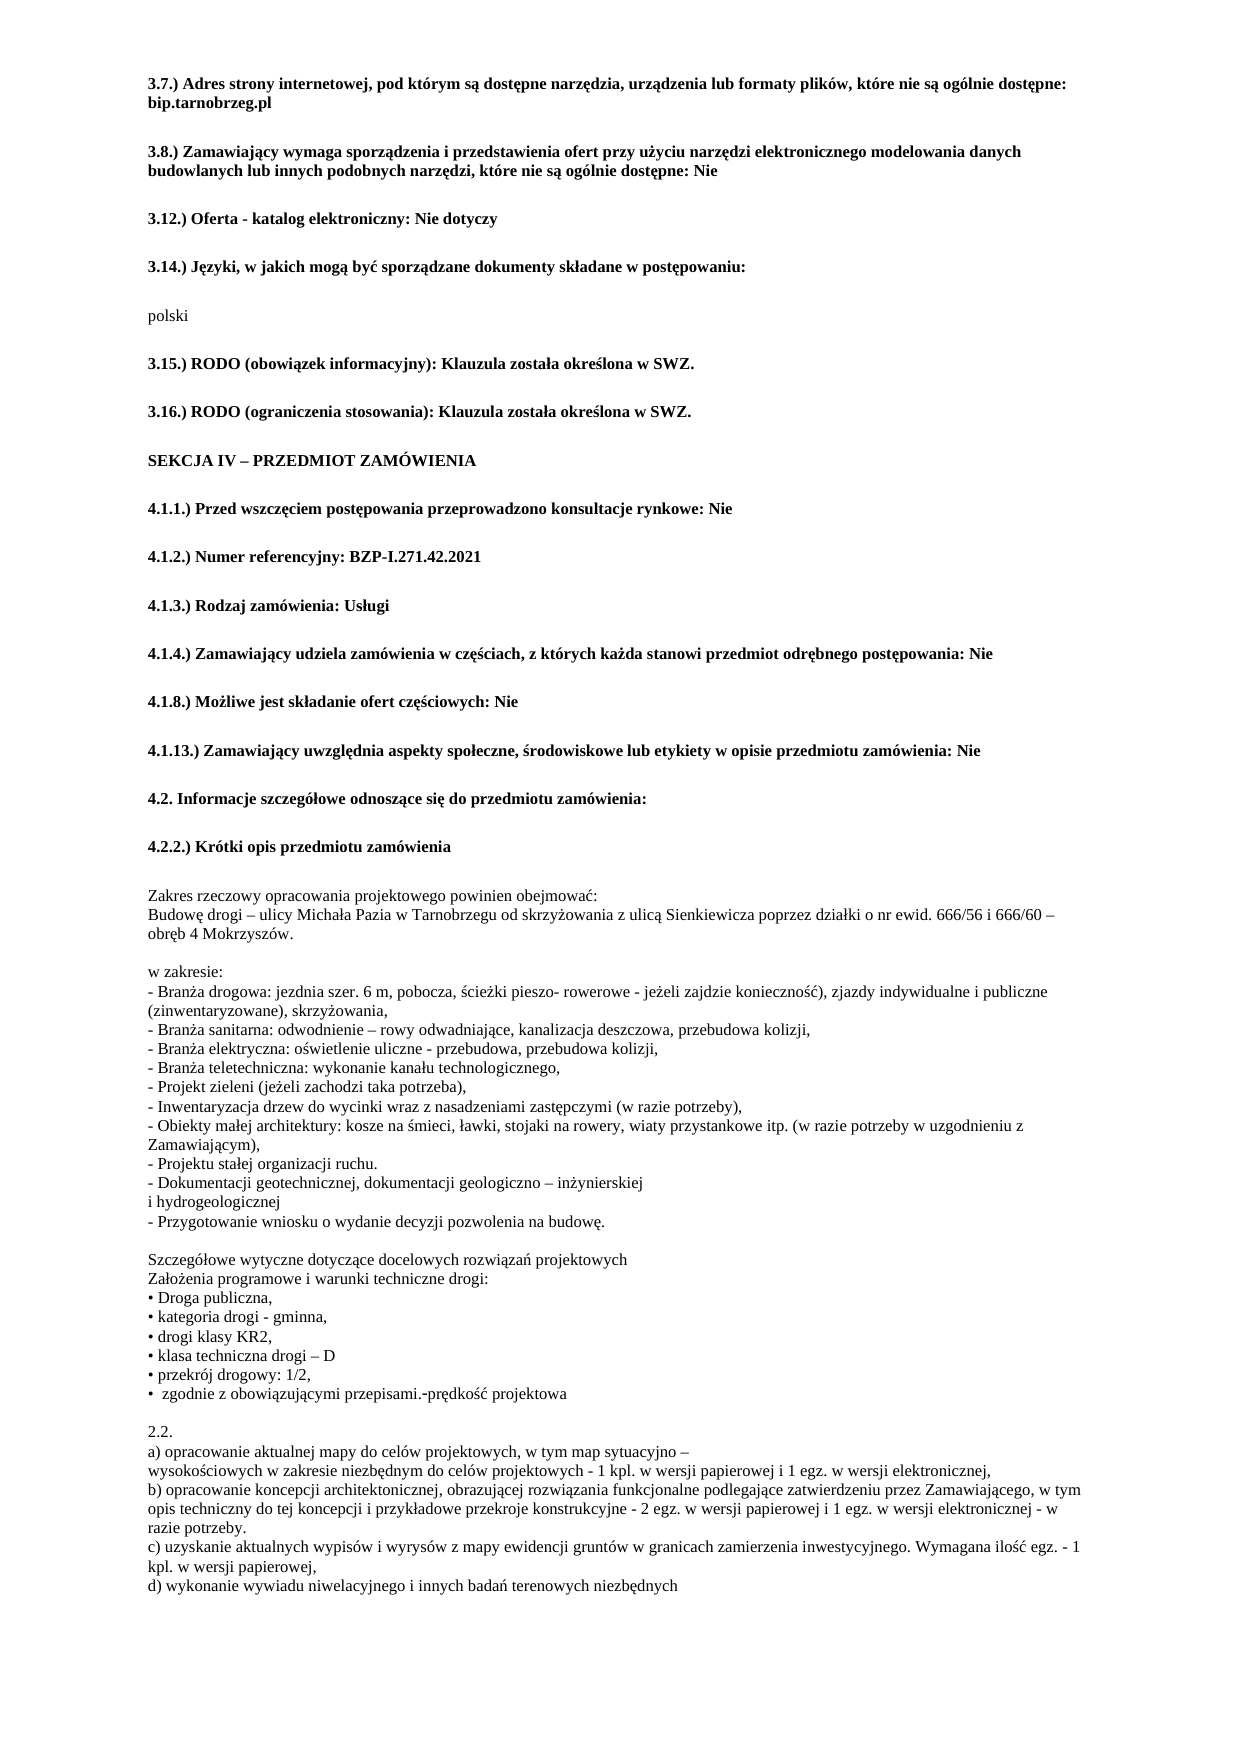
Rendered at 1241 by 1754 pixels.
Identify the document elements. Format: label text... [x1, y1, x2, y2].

text 4.2. Informacje szczegółowe odnoszące się do przedmiotu zamówienia: [148, 789, 1093, 808]
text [148, 886, 1093, 1595]
text 4.1.1.) Przed wszczęciem postępowania przeprowadzono konsultacje rynkowe: Nie [148, 499, 1093, 518]
text 4.2.2.) Krótki opis przedmiotu zamówienia [148, 837, 1093, 856]
text 4.1.13.) Zamawiający uwzględnia aspekty społeczne, środowiskowe lub etykiety w opisie przedmiotu zamówienia: Nie [148, 741, 1093, 760]
text 3.12.) Oferta - katalog elektroniczny: Nie dotyczy [148, 209, 1093, 228]
text 3.15.) RODO (obowiązek informacyjny): Klauzula została określona w SWZ. [148, 354, 1093, 373]
text 3.7.) Adres strony internetowej, pod którym są dostępne narzędzia, urządzenia lub formaty plików, które nie są ogólnie dostępne: bip.tarnobrzeg.pl [148, 74, 1093, 112]
text 4.1.8.) Możliwe jest składanie ofert częściowych: Nie [148, 692, 1093, 711]
text 3.14.) Języki, w jakich mogą być sporządzane dokumenty składane w postępowaniu: [148, 257, 1093, 276]
text 4.1.3.) Rodzaj zamówienia: Usługi [148, 596, 1093, 615]
text 4.1.4.) Zamawiający udziela zamówienia w częściach, z których każda stanowi przedmiot odrębnego postępowania: Nie [148, 644, 1093, 663]
text 4.1.2.) Numer referencyjny: BZP-I.271.42.2021 [148, 547, 1093, 566]
text SEKCJA IV – PRZEDMIOT ZAMÓWIENIA [148, 451, 1093, 470]
text 3.8.) Zamawiający wymaga sporządzenia i przedstawienia ofert przy użyciu narzędzi elektronicznego modelowania danych budowlanych lub innych podobnych narzędzi, które nie są ogólnie dostępne: Nie [148, 141, 1093, 180]
text 3.16.) RODO (ograniczenia stosowania): Klauzula została określona w SWZ. [148, 402, 1093, 421]
text polski [148, 306, 1093, 325]
